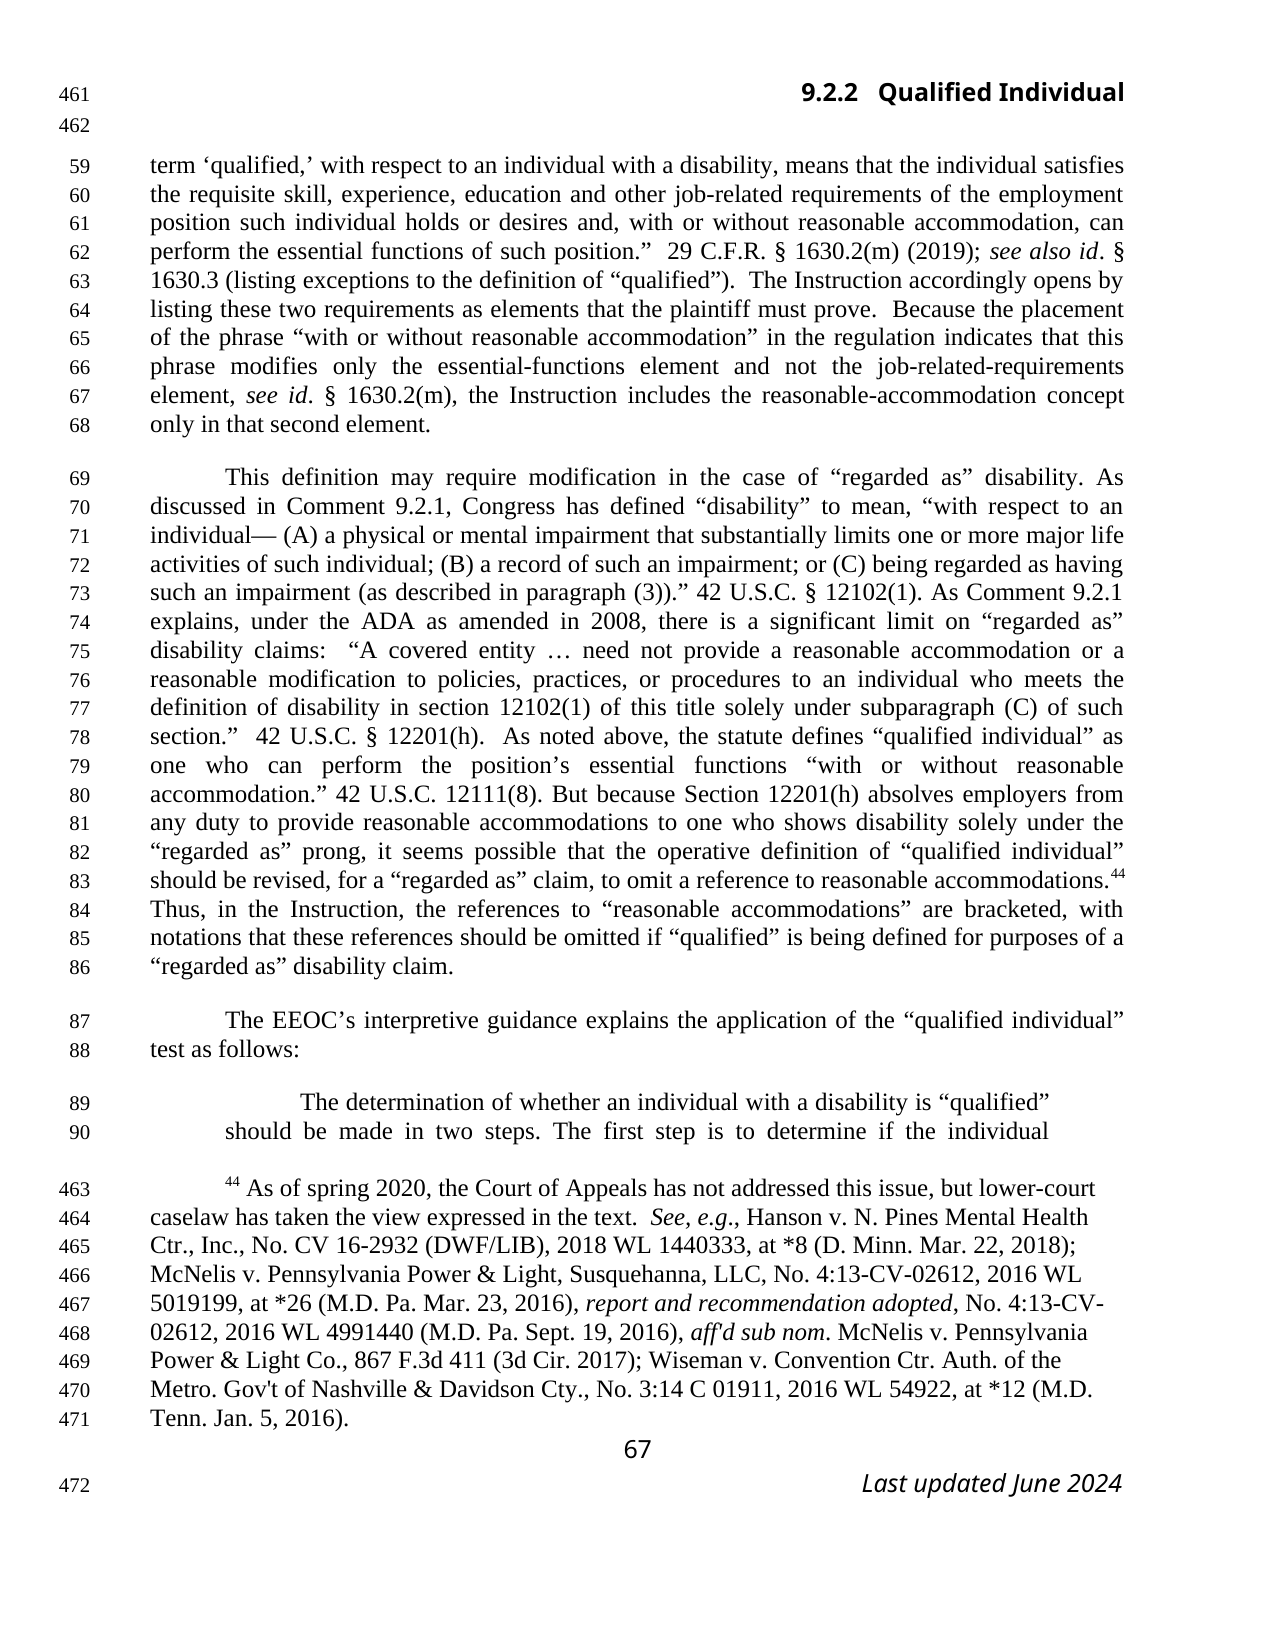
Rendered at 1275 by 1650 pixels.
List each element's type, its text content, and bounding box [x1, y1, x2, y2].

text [150, 150, 1125, 437]
text The EEOC’s interpretive guidance explains the application of the “qualified individual” test as follows: [150, 1005, 1125, 1062]
text This definition may require modification in the case of “regarded as” disability. As discussed in Comment 9.2.1, Congress has defined “disability” to mean, “with respect to an individual— (A) a physical or mental impairment that substantially limits one or more major life activities of such individual; (B) a record of such an impairment; or (C) being regarded as having such an impairment (as described in paragraph (3)).” 42 U.S.C. § 12102(1). As Comment 9.2.1 explains, under the ADA as amended in 2008, there is a significant limit on “regarded as” disability claims: “A covered entity … need not provide a reasonable accommodation or a reasonable modification to policies, practices, or procedures to an individual who meets the definition of disability in section 12102(1) of this title solely under subparagraph (C) of such section.” 42 U.S.C. § 12201(h). As noted above, the statute defines “qualified individual” as one who can perform the position’s essential functions “with or without reasonable accommodation.” 42 U.S.C. 12111(8). But because Section 12201(h) absolves employers from any duty to provide reasonable accommodations to one who shows disability solely under the “regarded as” prong, it seems possible that the operative definition of “qualified individual” should be revised, for a “regarded as” claim, to omit a reference to reasonable accommodations. Thus, in the Instruction, the references to “reasonable accommodations” are bracketed, with notations that these references should be omitted if “qualified” is being defined for purposes of a “regarded as” disability claim. [150, 462, 1125, 980]
text The determination of whether an individual with a disability is “qualified” should be made in two steps. The first step is to determine if the individual satisfies the prerequisites for the position, such as possessing the appropriate educational background, employment experience, skills, licenses, etc. For example, the first step in determining whether an accountant who is paraplegic is qualified for a certified public accountant (CPA) position is to examine the individual's credentials to determine whether the individual is a licensed CPA. … [225, 1087, 1050, 1145]
